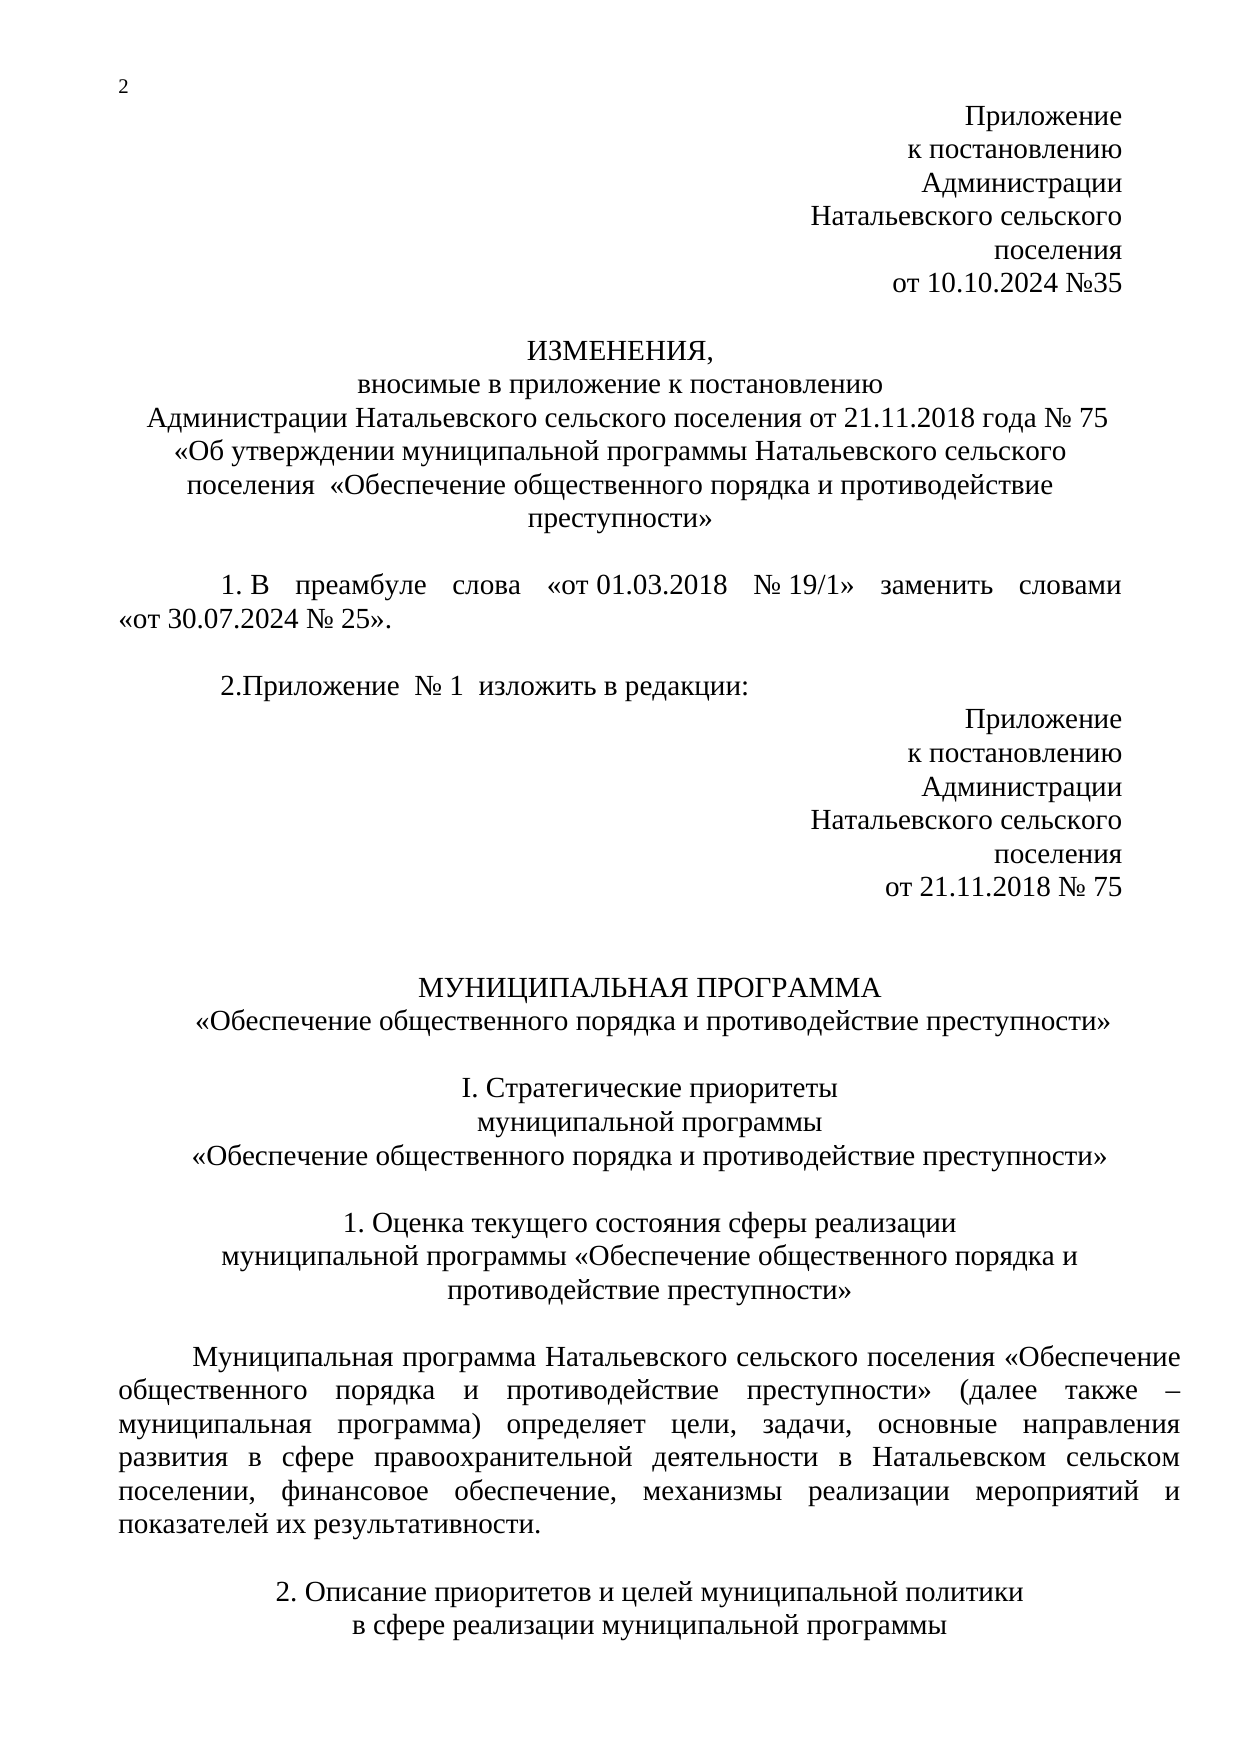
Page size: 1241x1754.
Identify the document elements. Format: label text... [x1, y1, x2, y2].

text от 21.11.2018 № 75 [118, 869, 1122, 903]
text «Обеспечение общественного порядка и противодействие преступности» [118, 1003, 1181, 1037]
text 2.Приложение № 1 изложить в редакции: [118, 668, 1122, 702]
text Администрации Натальевского сельского поселения от 21.11.2018 года № 75 «Об утверждении муниципальной программы Натальевского сельского поселения «Обеспечение общественного порядка и противодействие преступности» [118, 400, 1122, 534]
text от 10.10.2024 №35 [118, 266, 1122, 299]
text 2. Описание приоритетов и целей муниципальной политики [118, 1574, 1181, 1607]
text в сфере реализации муниципальной программы [118, 1607, 1181, 1641]
text Администрации [118, 165, 1122, 198]
text Приложение [118, 98, 1122, 131]
text к постановлению [118, 131, 1122, 165]
text ИЗМЕНЕНИЯ, [118, 333, 1122, 366]
text вносимые в приложение к постановлению [118, 366, 1122, 400]
text Приложение [118, 702, 1122, 735]
text муниципальной программы «Обеспечение общественного порядка и противодействие преступности» [118, 1238, 1181, 1305]
text I. Стратегические приоритеты [118, 1071, 1181, 1104]
text Администрации [118, 769, 1122, 802]
text «Обеспечение общественного порядка и противодействие преступности» [118, 1138, 1181, 1171]
text 1. Оценка текущего состояния сферы реализации [118, 1205, 1181, 1238]
text к постановлению [118, 735, 1122, 769]
text Натальевского сельского поселения [118, 198, 1122, 266]
text муниципальной программы [118, 1104, 1181, 1138]
text МУНИЦИПАЛЬНАЯ ПРОГРАММА [118, 970, 1181, 1003]
text Муниципальная программа Натальевского сельского поселения «Обеспечение общественного порядка и противодействие преступности» (далее также – муниципальная программа) определяет цели, задачи, основные направления развития в сфере правоохранительной деятельности в Натальевском сельском поселении, финансовое обеспечение, механизмы реализации мероприятий и показателей их результативности. [118, 1339, 1181, 1540]
text 1. В преамбуле слова «от 01.03.2018 № 19/1» заменить словами «от 30.07.2024 № 25». [118, 567, 1122, 634]
text Натальевского сельского поселения [118, 802, 1122, 869]
